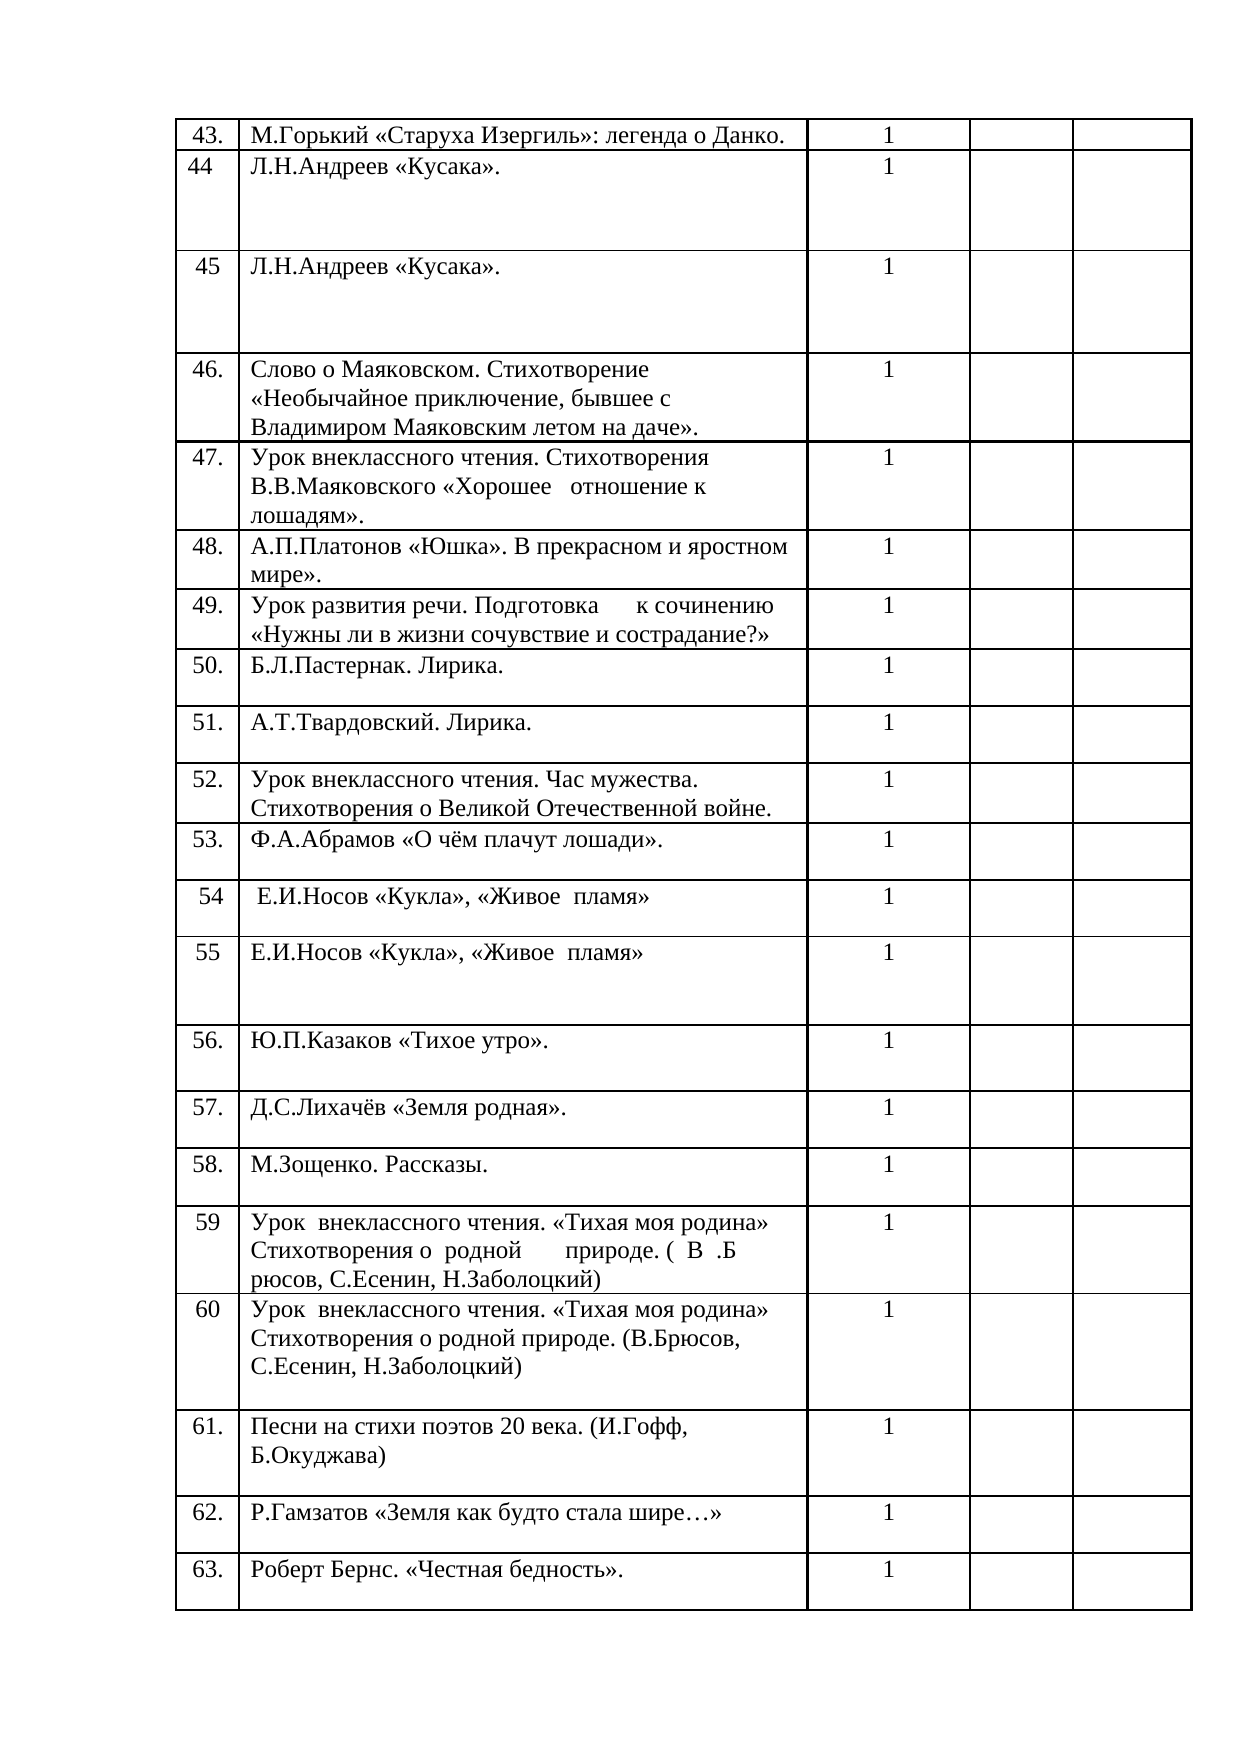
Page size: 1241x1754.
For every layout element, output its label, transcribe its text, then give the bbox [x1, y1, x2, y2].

table_cell 49. [177, 590, 238, 648]
table_cell [1074, 1411, 1190, 1495]
table_cell А.П.Платонов «Юшка». В прекрасном и яростном мире». [240, 531, 806, 588]
table_cell 56. [177, 1026, 238, 1090]
table_cell Урок внеклассного чтения. Час мужества. Стихотворения о Великой Отечественной войне. [240, 764, 806, 822]
table_cell [1074, 251, 1190, 352]
table_cell [971, 1092, 1072, 1147]
table_cell 57. [177, 1092, 238, 1147]
table_cell [971, 650, 1072, 705]
table_cell Д.С.Лихачёв «Земля родная». [240, 1092, 806, 1147]
table_cell [1074, 937, 1190, 1023]
table_cell 1 [809, 251, 969, 352]
table_cell [971, 590, 1072, 648]
table_cell Ф.А.Абрамов «О чём плачут лошади». [240, 824, 806, 879]
table_cell 1 [809, 1497, 969, 1552]
table_cell 50. [177, 650, 238, 705]
table_cell [971, 1207, 1072, 1293]
table_cell [971, 531, 1072, 588]
table_cell [971, 1497, 1072, 1552]
table_cell Урок внеклассного чтения. Стихотворения В.В.Маяковского «Хорошее отношение к лошадям». [240, 443, 806, 529]
table_cell 47. [177, 443, 238, 529]
table_cell [971, 120, 1072, 149]
table_cell [971, 151, 1072, 250]
table_cell [1074, 881, 1190, 936]
table_cell 61. [177, 1411, 238, 1495]
table_cell Урок внеклассного чтения. «Тихая моя родина» Стихотворения о родной природе. ( В .Б рюсов, С.Есенин, Н.Заболоцкий) [240, 1207, 806, 1293]
table_cell 1 [809, 1149, 969, 1204]
table_cell 53. [177, 824, 238, 879]
table_cell Роберт Бернс. «Честная бедность». [240, 1554, 806, 1609]
table_cell [971, 1149, 1072, 1204]
table_cell [1074, 707, 1190, 762]
table_cell [971, 1026, 1072, 1090]
table_cell 54 [177, 881, 238, 936]
table_cell [1074, 590, 1190, 648]
table_cell [1074, 824, 1190, 879]
table_cell [1074, 120, 1190, 149]
table_cell 1 [809, 764, 969, 822]
table_cell М.Горький «Старуха Изергиль»: легенда о Данко. [240, 120, 806, 149]
table_cell [1074, 531, 1190, 588]
table_cell [1074, 1554, 1190, 1609]
table_cell 1 [809, 120, 969, 149]
table_cell 1 [809, 354, 969, 440]
table_cell [971, 937, 1072, 1023]
table_cell [1074, 1149, 1190, 1204]
table_cell 1 [809, 707, 969, 762]
table_cell [971, 1411, 1072, 1495]
table_cell 1 [809, 1294, 969, 1409]
table_cell 48. [177, 531, 238, 588]
table_cell 62. [177, 1497, 238, 1552]
table_cell [971, 1294, 1072, 1409]
table_cell [1074, 151, 1190, 250]
table_cell 45 [177, 251, 238, 352]
table_cell [971, 251, 1072, 352]
table_cell 1 [809, 650, 969, 705]
table_cell [1074, 1207, 1190, 1293]
table_cell Е.И.Носов «Кукла», «Живое пламя» [240, 881, 806, 936]
table_cell 43. [177, 120, 238, 149]
table_cell 63. [177, 1554, 238, 1609]
table_cell А.Т.Твардовский. Лирика. [240, 707, 806, 762]
table_cell Е.И.Носов «Кукла», «Живое пламя» [240, 937, 806, 1023]
table_cell 1 [809, 590, 969, 648]
table_cell Песни на стихи поэтов 20 века. (И.Гофф, Б.Окуджава) [240, 1411, 806, 1495]
table_cell 59 [177, 1207, 238, 1293]
table_cell [1074, 1497, 1190, 1552]
table_cell 58. [177, 1149, 238, 1204]
table_cell 1 [809, 881, 969, 936]
table_cell [1074, 1294, 1190, 1409]
table_cell 1 [809, 937, 969, 1023]
table_cell [1074, 650, 1190, 705]
table_cell [971, 881, 1072, 936]
table_cell 1 [809, 1026, 969, 1090]
table_cell [1074, 443, 1190, 529]
table_cell 1 [809, 1207, 969, 1293]
table_cell [971, 824, 1072, 879]
table_cell [1074, 1026, 1190, 1090]
table_cell 60 [177, 1294, 238, 1409]
table_cell [971, 354, 1072, 440]
table_cell Слово о Маяковском. Стихотворение «Необычайное приключение, бывшее с Владимиром Маяковским летом на даче». [240, 354, 806, 440]
table_cell [971, 1554, 1072, 1609]
table_cell 51. [177, 707, 238, 762]
table_cell 1 [809, 531, 969, 588]
table_cell Р.Гамзатов «Земля как будто стала шире…» [240, 1497, 806, 1552]
table_cell 44 [177, 151, 238, 250]
table_cell 1 [809, 1411, 969, 1495]
table_cell 1 [809, 1554, 969, 1609]
table_cell [1074, 354, 1190, 440]
table_cell [1074, 764, 1190, 822]
table_cell 52. [177, 764, 238, 822]
table_cell Урок внеклассного чтения. «Тихая моя родина» Стихотворения о родной природе. (В.Брюсов, С.Есенин, Н.Заболоцкий) [240, 1294, 806, 1409]
table_cell 1 [809, 443, 969, 529]
table_cell [971, 443, 1072, 529]
table_cell 1 [809, 151, 969, 250]
table_cell Л.Н.Андреев «Кусака». [240, 151, 806, 250]
table_cell 55 [177, 937, 238, 1023]
table_cell Б.Л.Пастернак. Лирика. [240, 650, 806, 705]
table_cell 46. [177, 354, 238, 440]
table_cell [971, 764, 1072, 822]
table_cell [971, 707, 1072, 762]
table_cell М.Зощенко. Рассказы. [240, 1149, 806, 1204]
table_cell 1 [809, 824, 969, 879]
table_cell Ю.П.Казаков «Тихое утро». [240, 1026, 806, 1090]
table_cell Урок развития речи. Подготовка к сочинению «Нужны ли в жизни сочувствие и сострадание?» [240, 590, 806, 648]
table_cell 1 [809, 1092, 969, 1147]
table_cell Л.Н.Андреев «Кусака». [240, 251, 806, 352]
table_cell [1074, 1092, 1190, 1147]
